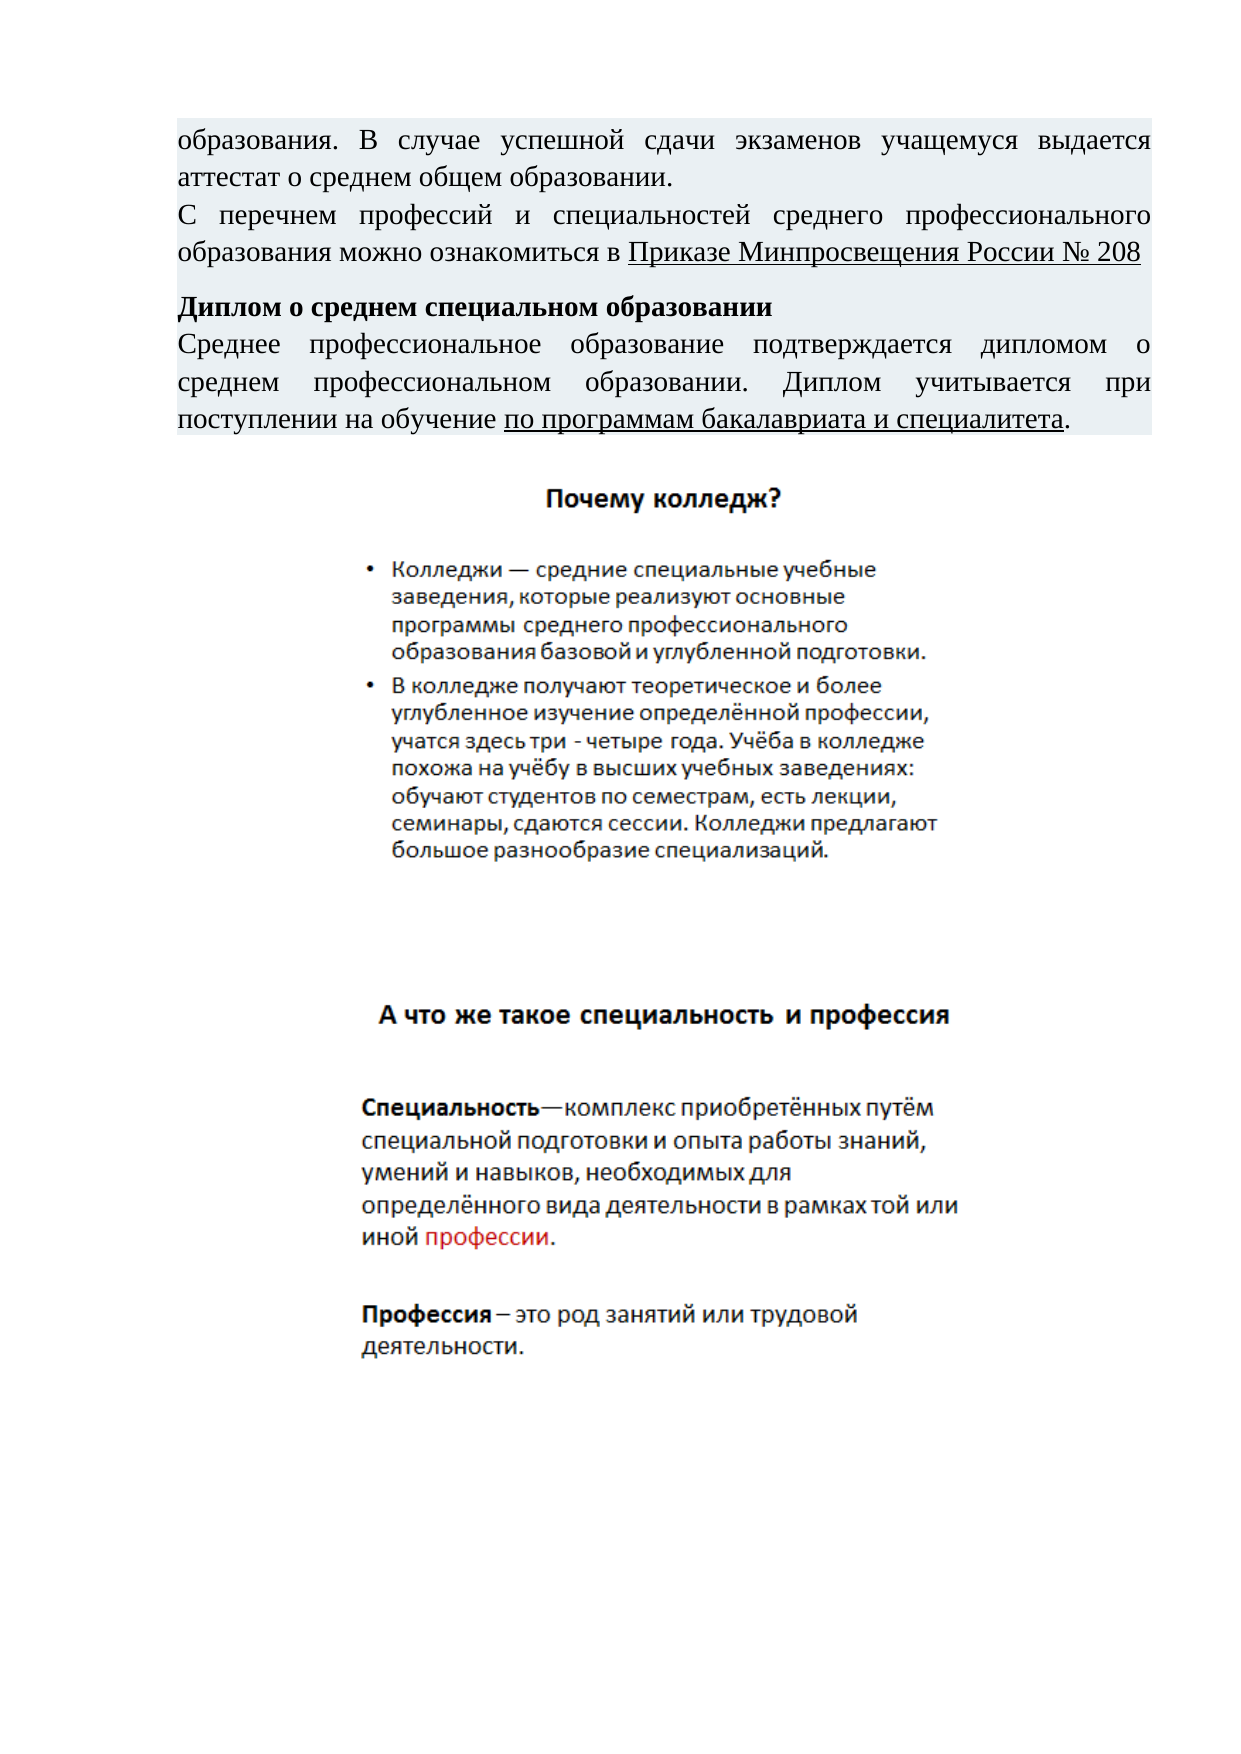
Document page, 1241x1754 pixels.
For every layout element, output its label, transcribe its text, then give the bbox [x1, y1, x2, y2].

picture [320, 968, 1009, 1485]
text Диплом о среднем специальном образовании [177, 289, 1152, 322]
text Среднее профессиональное образование подтверждается дипломом о среднем профессиональном образовании. Диплом учитывается при поступлении на обучение по программам бакалавриата и специалитета. [177, 322, 1152, 435]
text С перечнем профессий и специальностей среднего профессионального образования можно ознакомиться в Приказе Минпросвещения России № 208 [177, 193, 1152, 268]
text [177, 118, 1152, 193]
picture [325, 435, 1004, 944]
